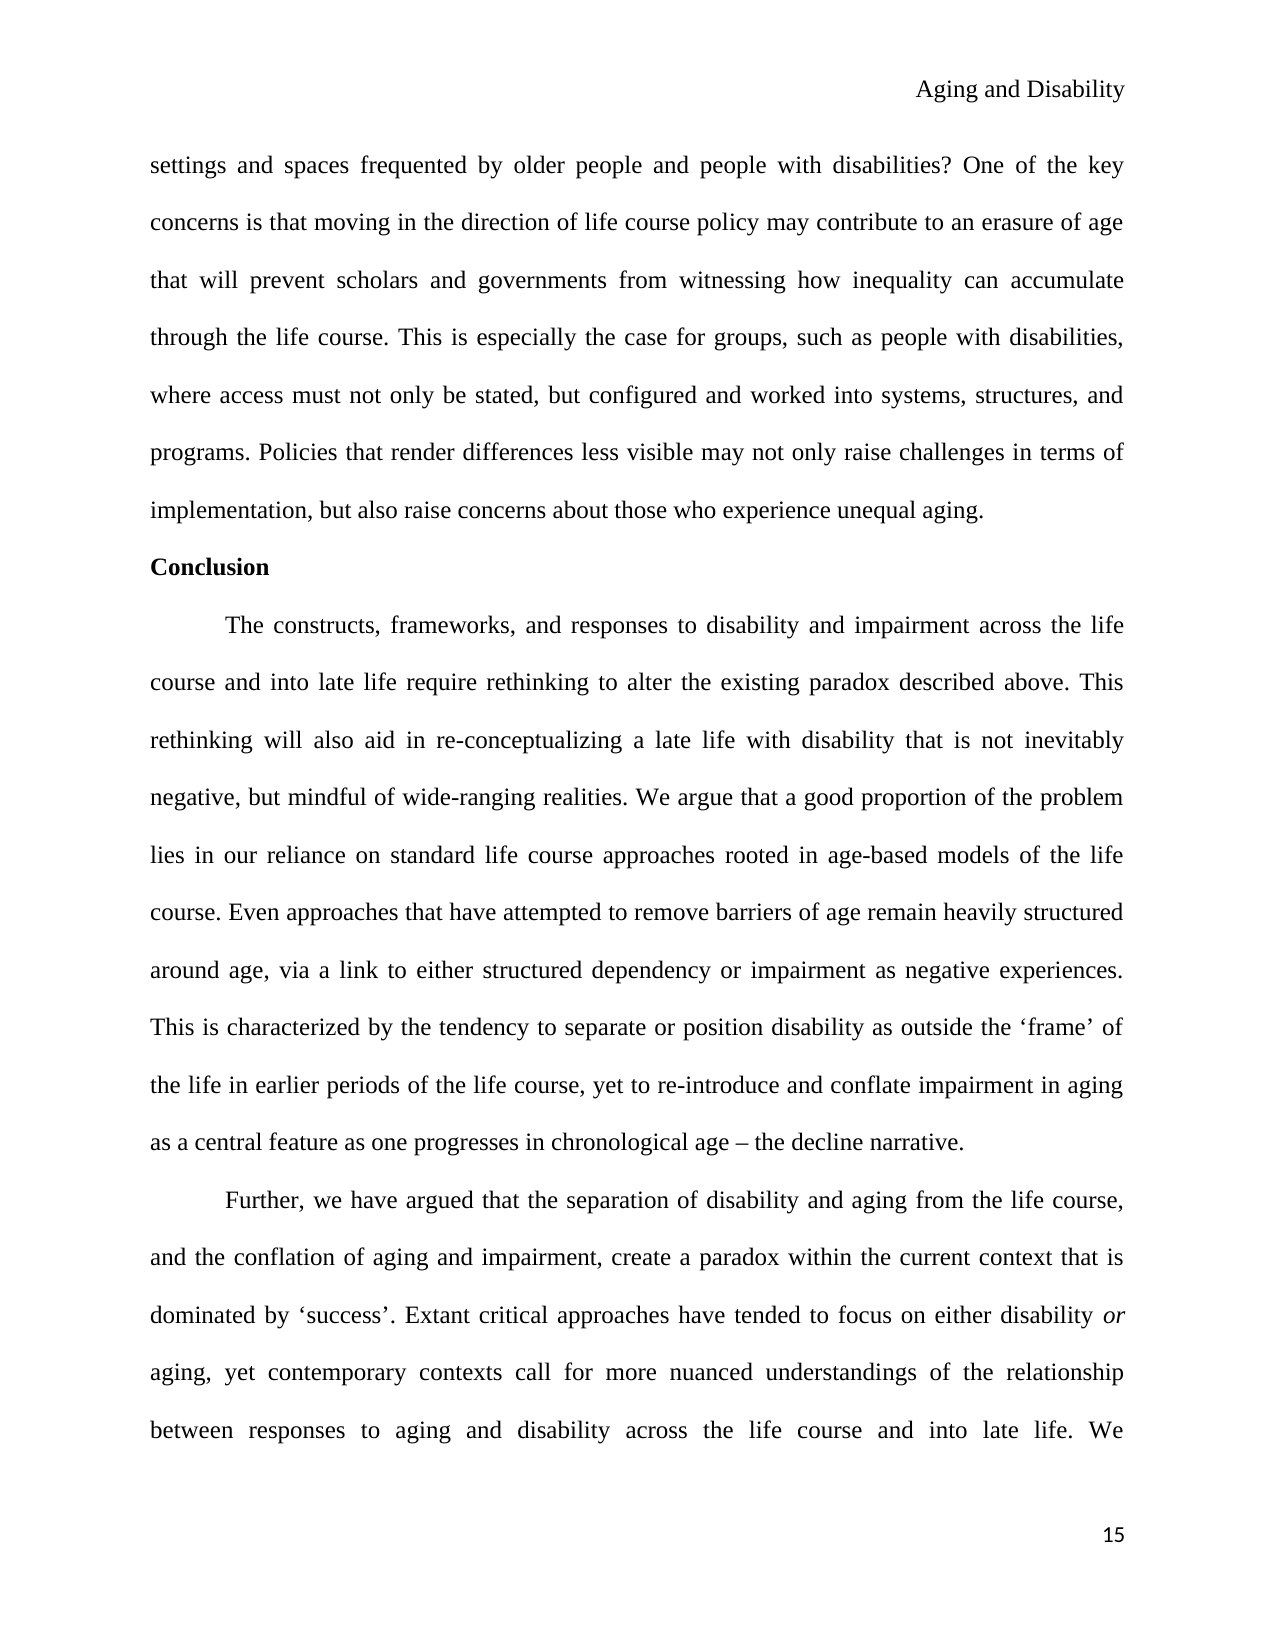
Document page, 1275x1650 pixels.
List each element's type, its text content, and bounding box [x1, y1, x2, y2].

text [150, 150, 1125, 524]
text Conclusion [150, 552, 1125, 581]
text The constructs, frameworks, and responses to disability and impairment across the life course and into late life require rethinking to alter the existing paradox described above. This rethinking will also aid in re-conceptualizing a late life with disability that is not inevitably negative, but mindful of wide-ranging realities. We argue that a good proportion of the problem lies in our reliance on standard life course approaches rooted in age-based models of the life course. Even approaches that have attempted to remove barriers of age remain heavily structured around age, via a link to either structured dependency or impairment as negative experiences. This is characterized by the tendency to separate or position disability as outside the ‘frame’ of the life in earlier periods of the life course, yet to re-introduce and conflate impairment in aging as a central feature as one progresses in chronological age – the decline narrative. [150, 610, 1125, 1156]
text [150, 1185, 1125, 1444]
